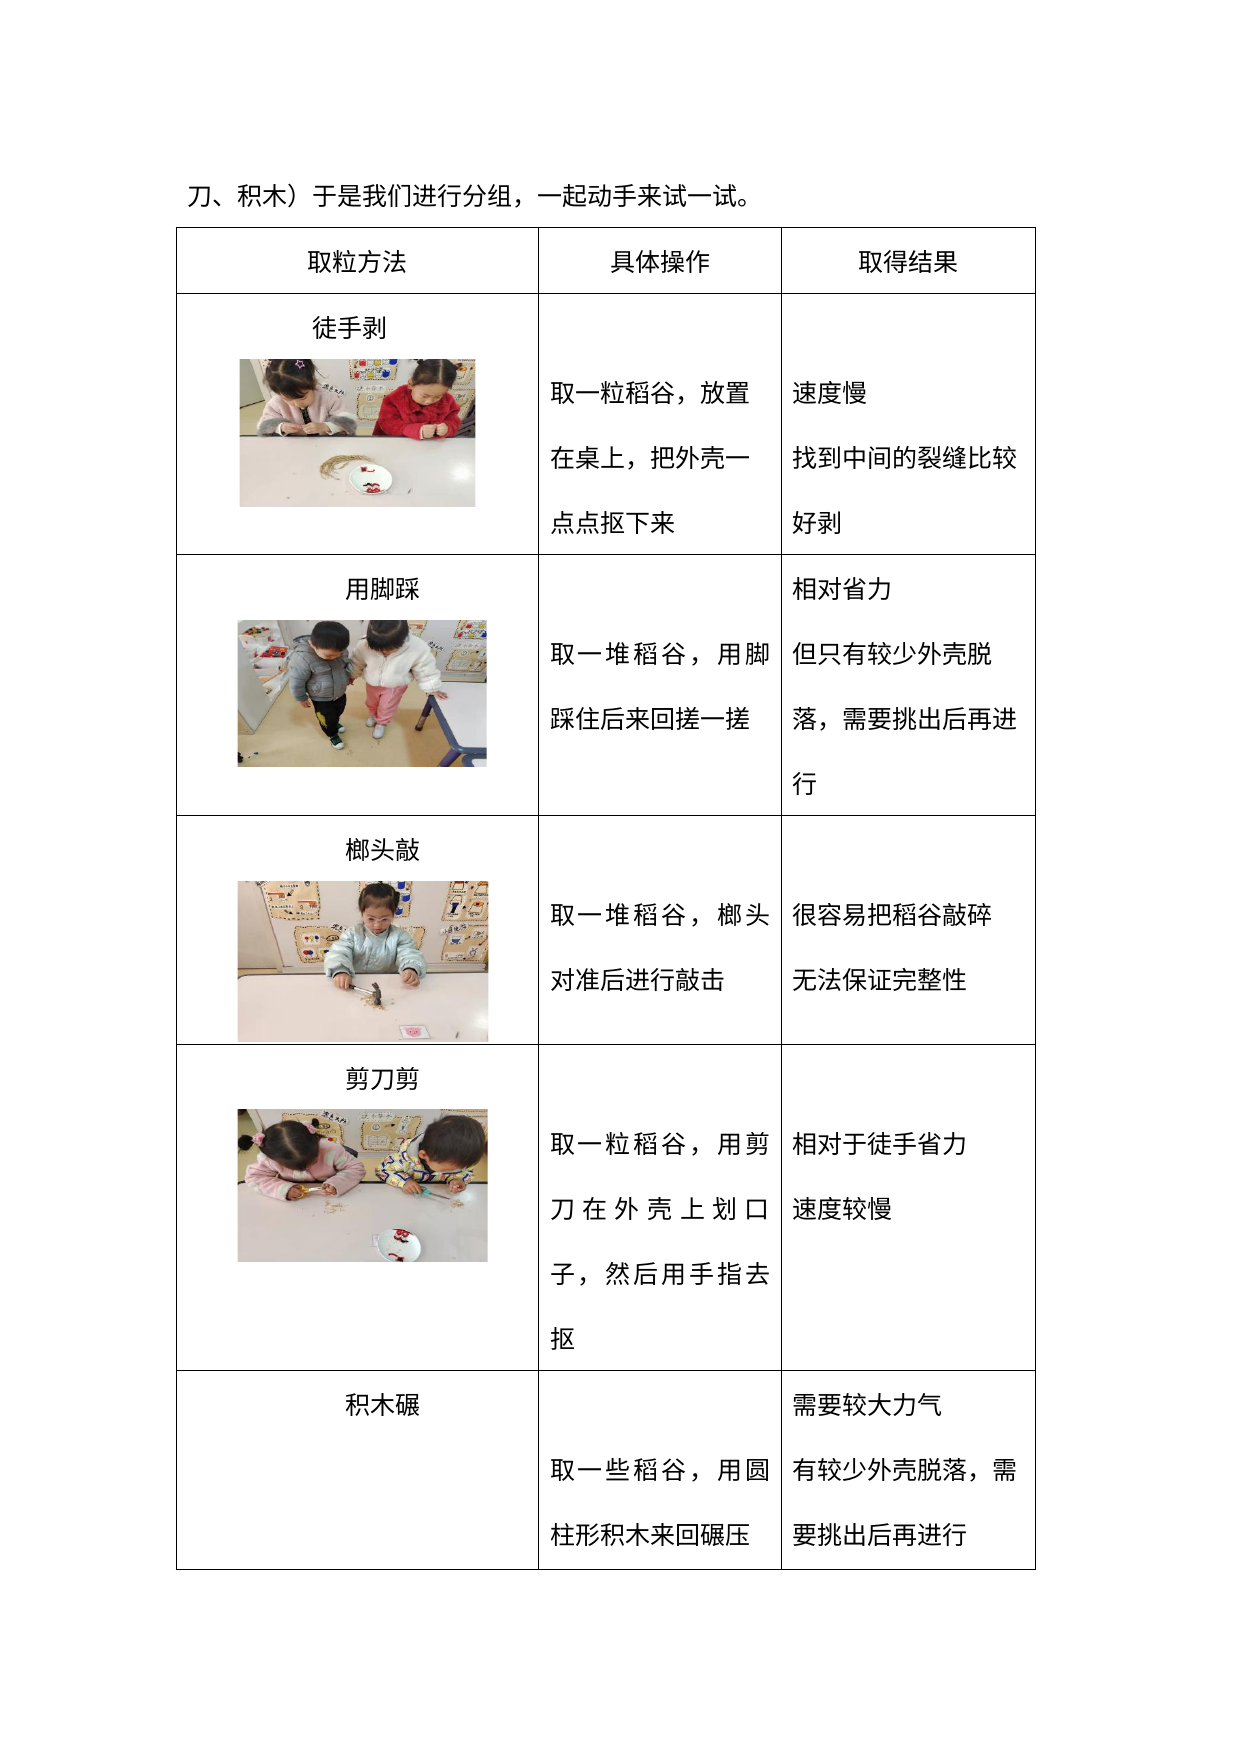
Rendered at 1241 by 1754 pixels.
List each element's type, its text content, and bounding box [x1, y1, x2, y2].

table_cell 很容易把稻谷敲碎 无法保证完整性 [782, 816, 1035, 1044]
table_cell 取一粒稻谷，用剪刀在外壳上划口子，然后用手指去抠 [539, 1045, 781, 1370]
picture [239, 359, 476, 507]
picture [237, 620, 487, 767]
table_cell 用脚踩 [177, 555, 538, 815]
table_cell 速度慢 找到中间的裂缝比较好剥 [782, 294, 1035, 554]
table_cell 取一粒稻谷，放置在桌上，把外壳一点点抠下来 [539, 294, 781, 554]
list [187, 162, 1053, 227]
table_cell 剪刀剪 [177, 1045, 538, 1370]
table_cell 相对省力 但只有较少外壳脱落，需要挑出后再进行 [782, 555, 1035, 815]
picture [237, 1109, 488, 1262]
table_cell 徒手剥 [177, 294, 538, 554]
table_header 取得结果 [782, 228, 1035, 293]
table_header 具体操作 [539, 228, 781, 293]
picture [237, 881, 489, 1042]
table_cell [782, 1371, 1035, 1568]
table_cell 取一堆稻谷，榔头对准后进行敲击 [539, 816, 781, 1044]
table_cell 相对于徒手省力 速度较慢 [782, 1045, 1035, 1370]
table_cell 取一些稻谷，用圆柱形积木来回碾压 [539, 1371, 781, 1568]
table_header 取粒方法 [177, 228, 538, 293]
table_cell 积木碾 [177, 1371, 538, 1568]
table_cell 榔头敲 [177, 816, 538, 1044]
table_cell 取一堆稻谷，用脚踩住后来回搓一搓 [539, 555, 781, 815]
